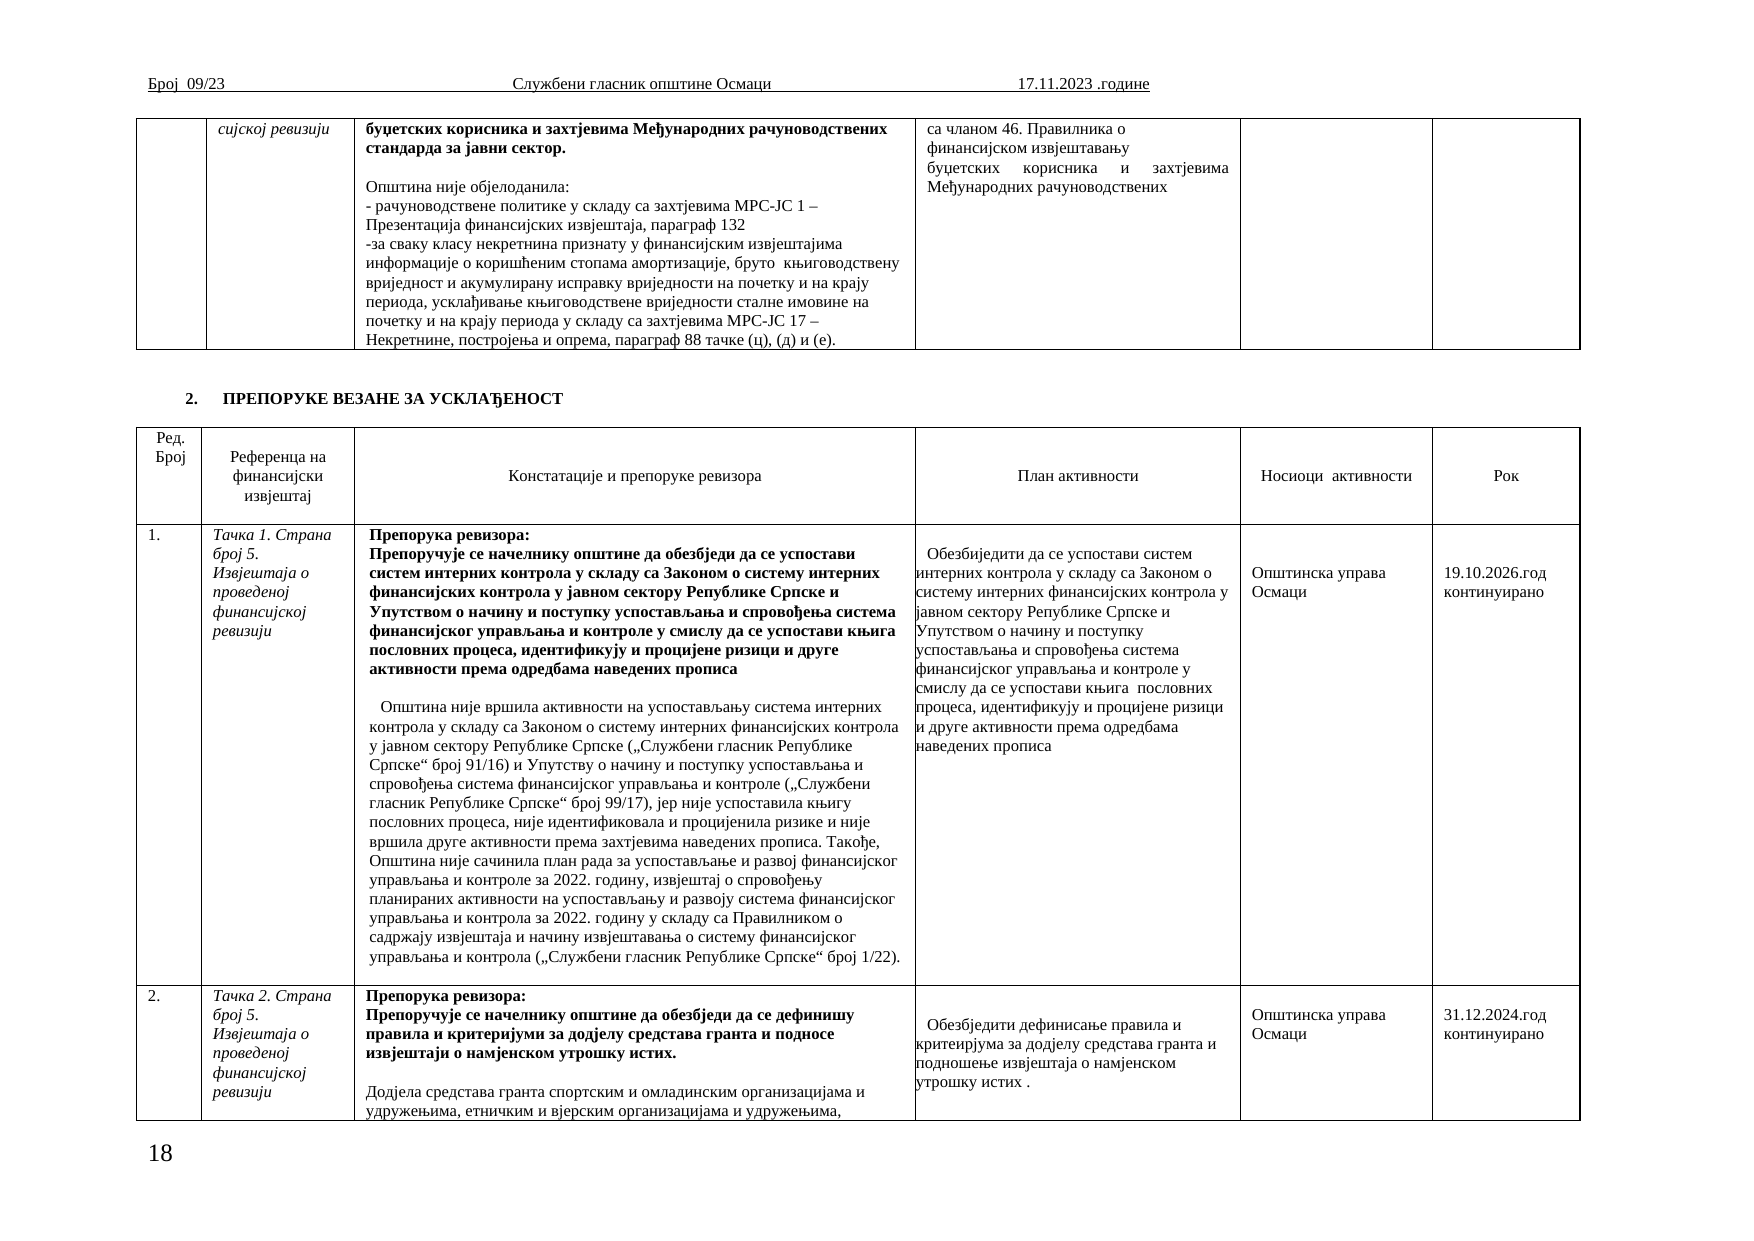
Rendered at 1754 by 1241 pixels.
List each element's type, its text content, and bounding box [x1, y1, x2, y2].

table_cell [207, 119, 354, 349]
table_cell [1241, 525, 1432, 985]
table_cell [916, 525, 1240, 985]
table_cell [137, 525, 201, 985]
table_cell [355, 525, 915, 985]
list ПРЕПОРУКЕ ВЕЗАНЕ ЗА УСКЛАЂЕНОСТ [185, 388, 1580, 408]
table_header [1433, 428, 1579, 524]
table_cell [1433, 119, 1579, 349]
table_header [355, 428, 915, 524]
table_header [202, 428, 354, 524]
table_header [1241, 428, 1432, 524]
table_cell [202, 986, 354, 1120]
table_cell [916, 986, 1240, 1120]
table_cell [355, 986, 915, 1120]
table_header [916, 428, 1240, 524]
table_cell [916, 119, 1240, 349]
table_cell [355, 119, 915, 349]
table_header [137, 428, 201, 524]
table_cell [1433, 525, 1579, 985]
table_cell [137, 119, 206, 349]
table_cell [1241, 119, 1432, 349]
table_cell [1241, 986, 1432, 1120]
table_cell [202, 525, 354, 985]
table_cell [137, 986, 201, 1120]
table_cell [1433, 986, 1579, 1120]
